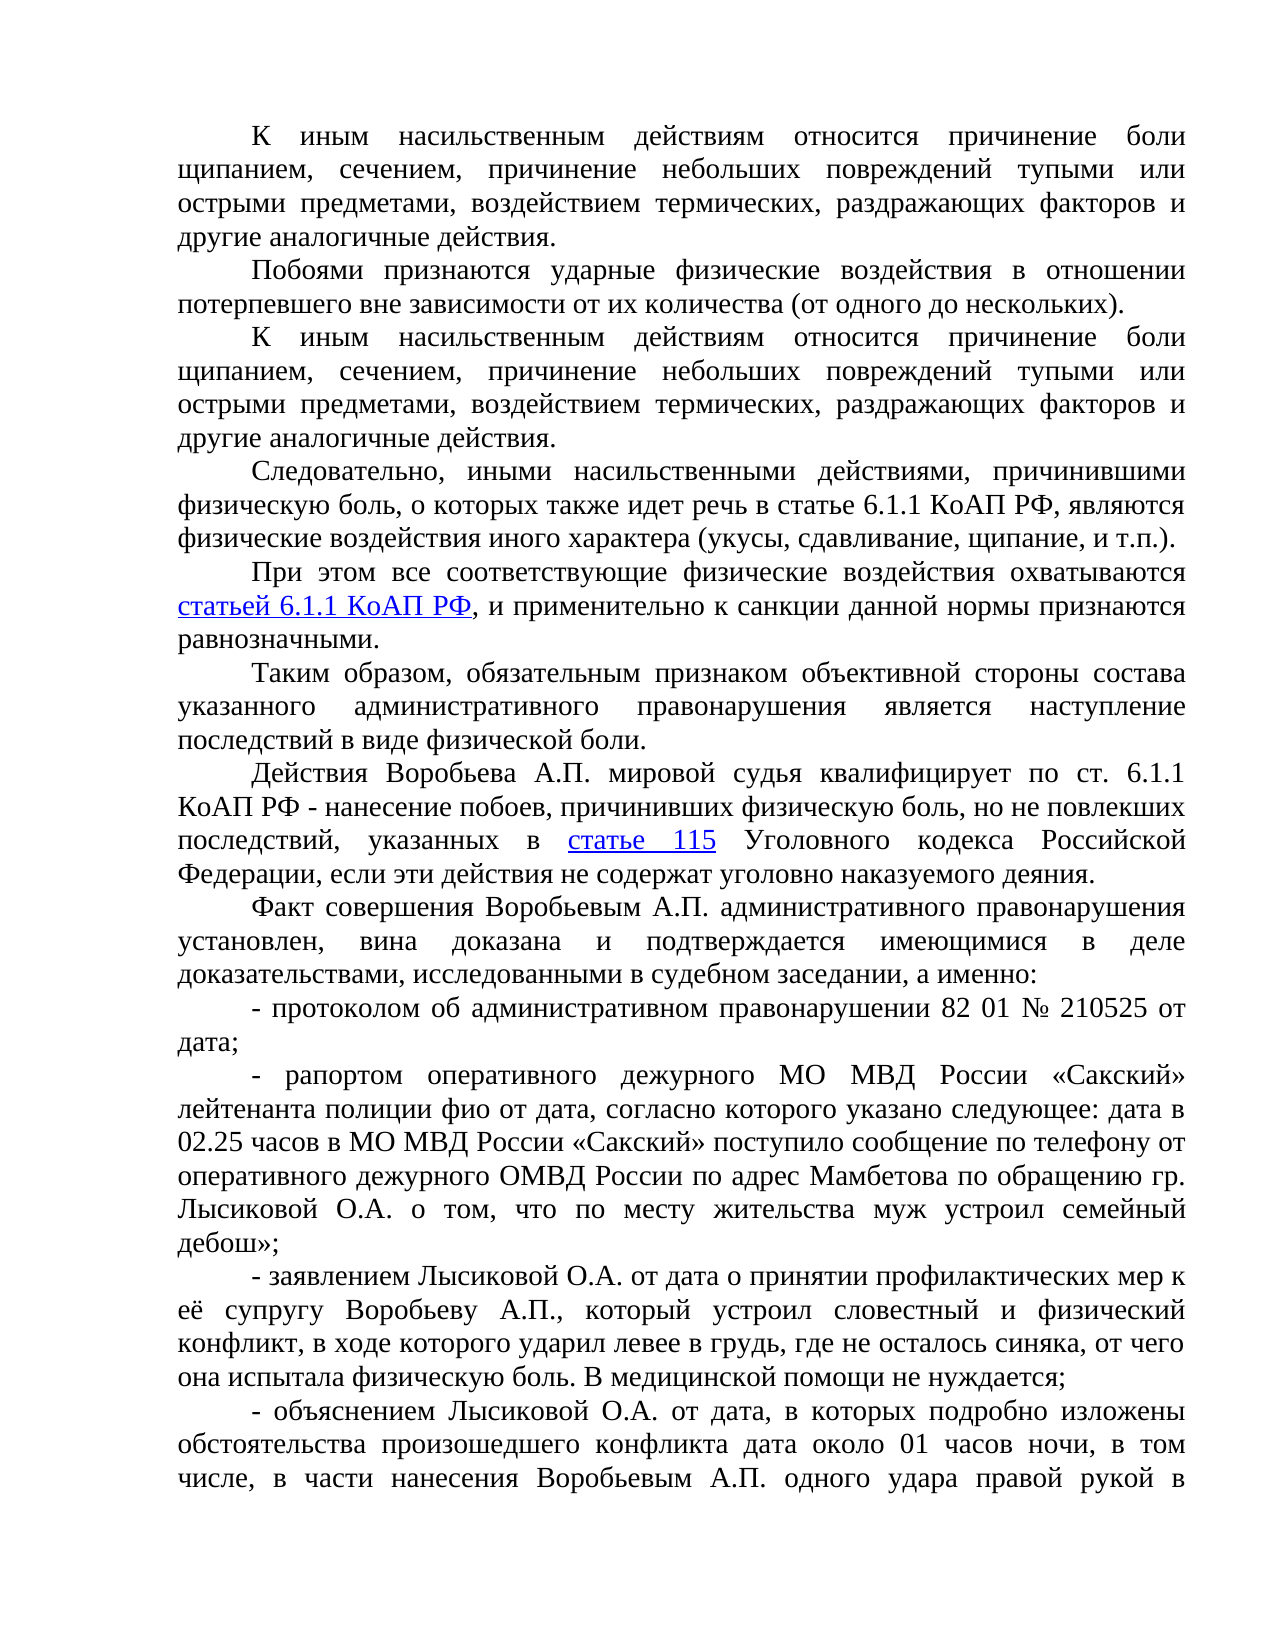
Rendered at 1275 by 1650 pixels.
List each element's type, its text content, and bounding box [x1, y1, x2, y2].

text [177, 1393, 1186, 1493]
text Действия Воробьева А.П. мировой судья квалифицирует по ст. 6.1.1 КоАП РФ - нанесение побоев, причинивших физическую боль, но не повлекших последствий, указанных в статье 115 Уголовного кодекса Российской Федерации, если эти действия не содержат уголовно наказуемого деяния. [177, 755, 1186, 889]
text К иным насильственным действиям относится причинение боли щипанием, сечением, причинение небольших повреждений тупыми или острыми предметами, воздействием термических, раздражающих факторов и другие аналогичные действия. [177, 118, 1186, 252]
text Факт совершения Воробьевым А.П. административного правонарушения установлен, вина доказана и подтверждается имеющимися в деле доказательствами, исследованными в судебном заседании, а именно: [177, 889, 1186, 990]
text При этом все соответствующие физические воздействия охватываются статьей 6.1.1 КоАП РФ, и применительно к санкции данной нормы признаются равнозначными. [177, 554, 1186, 655]
text Следовательно, иными насильственными действиями, причинившими физическую боль, о которых также идет речь в статье 6.1.1 КоАП РФ, являются физические воздействия иного характера (укусы, сдавливание, щипание, и т.п.). [177, 453, 1186, 554]
text Побоями признаются ударные физические воздействия в отношении потерпевшего вне зависимости от их количества (от одного до нескольких). [177, 252, 1186, 319]
text - рапортом оперативного дежурного МО МВД России «Сакский» лейтенанта полиции фио от дата, согласно которого указано следующее: дата в 02.25 часов в МО МВД России «Сакский» поступило сообщение по телефону от оперативного дежурного ОМВД России по адрес Мамбетова по обращению гр. Лысиковой О.А. о том, что по месту жительства муж устроил семейный дебош»; [177, 1057, 1186, 1258]
text - протоколом об административном правонарушении 82 01 № 210525 от дата; [177, 990, 1186, 1057]
text Таким образом, обязательным признаком объективной стороны состава указанного административного правонарушения является наступление последствий в виде физической боли. [177, 655, 1186, 755]
text - заявлением Лысиковой О.А. от дата о принятии профилактических мер к её супругу Воробьеву А.П., который устроил словестный и физический конфликт, в ходе которого ударил левее в грудь, где не осталось синяка, от чего она испытала физическую боль. В медицинской помощи не нуждается; [177, 1258, 1186, 1393]
text К иным насильственным действиям относится причинение боли щипанием, сечением, причинение небольших повреждений тупыми или острыми предметами, воздействием термических, раздражающих факторов и другие аналогичные действия. [177, 319, 1186, 453]
